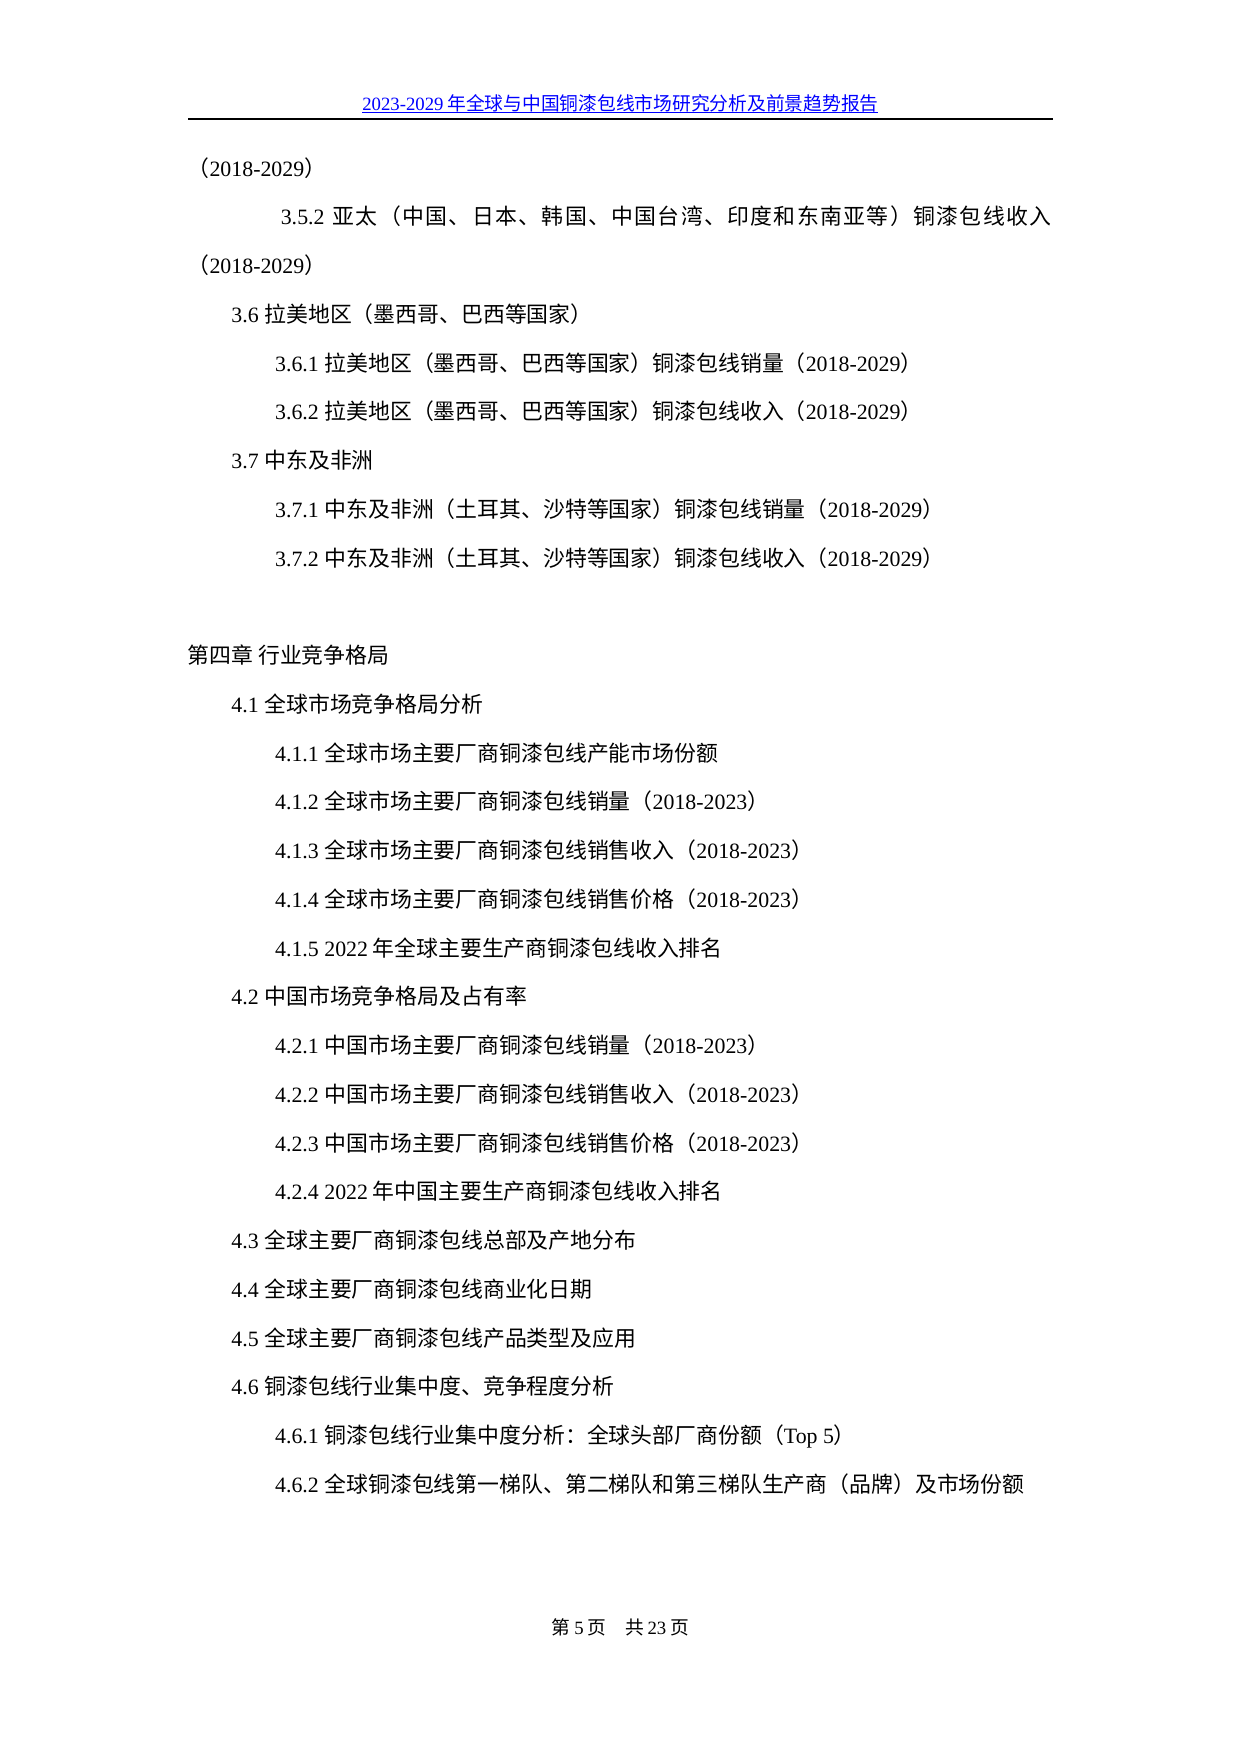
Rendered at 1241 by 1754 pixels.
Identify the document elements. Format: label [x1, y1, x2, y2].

text [187, 150, 1053, 1499]
